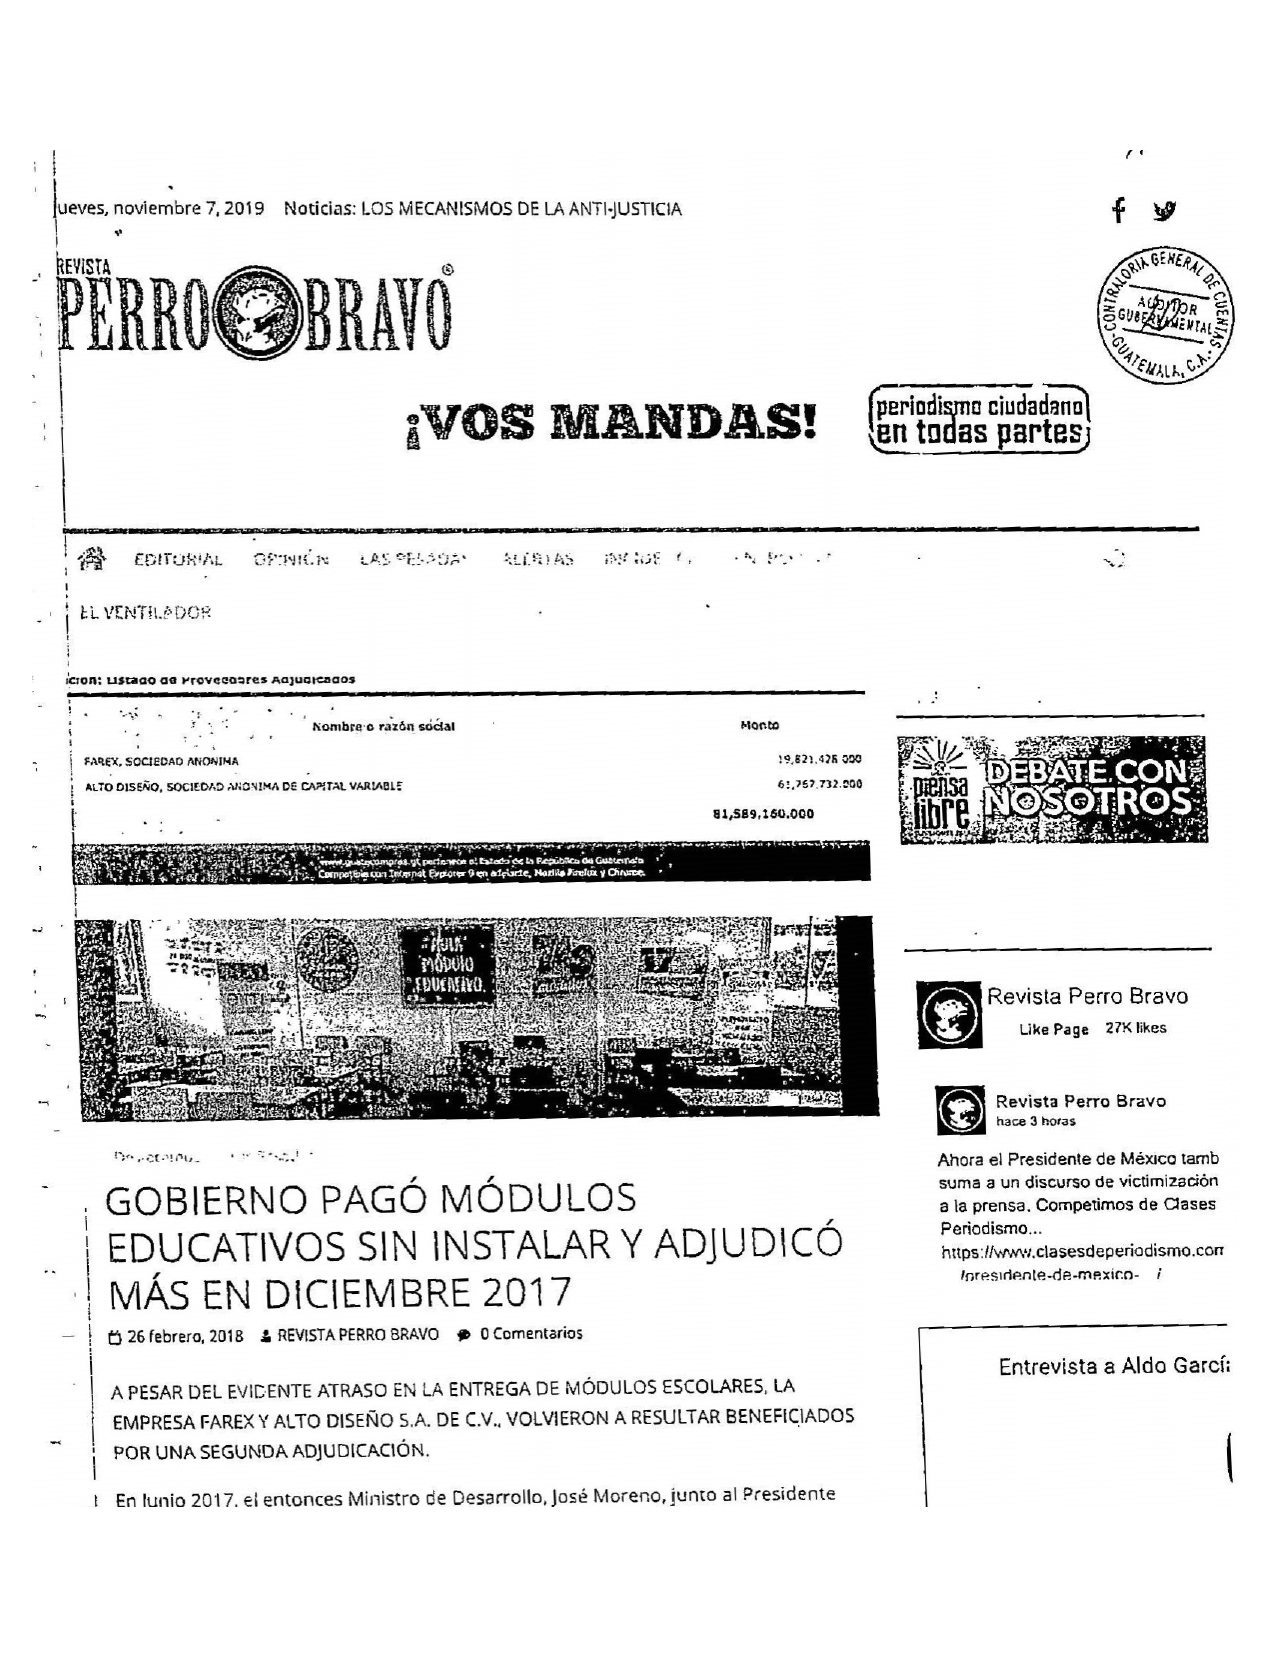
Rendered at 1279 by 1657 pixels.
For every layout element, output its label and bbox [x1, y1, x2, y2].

picture [32, 150, 1239, 1507]
